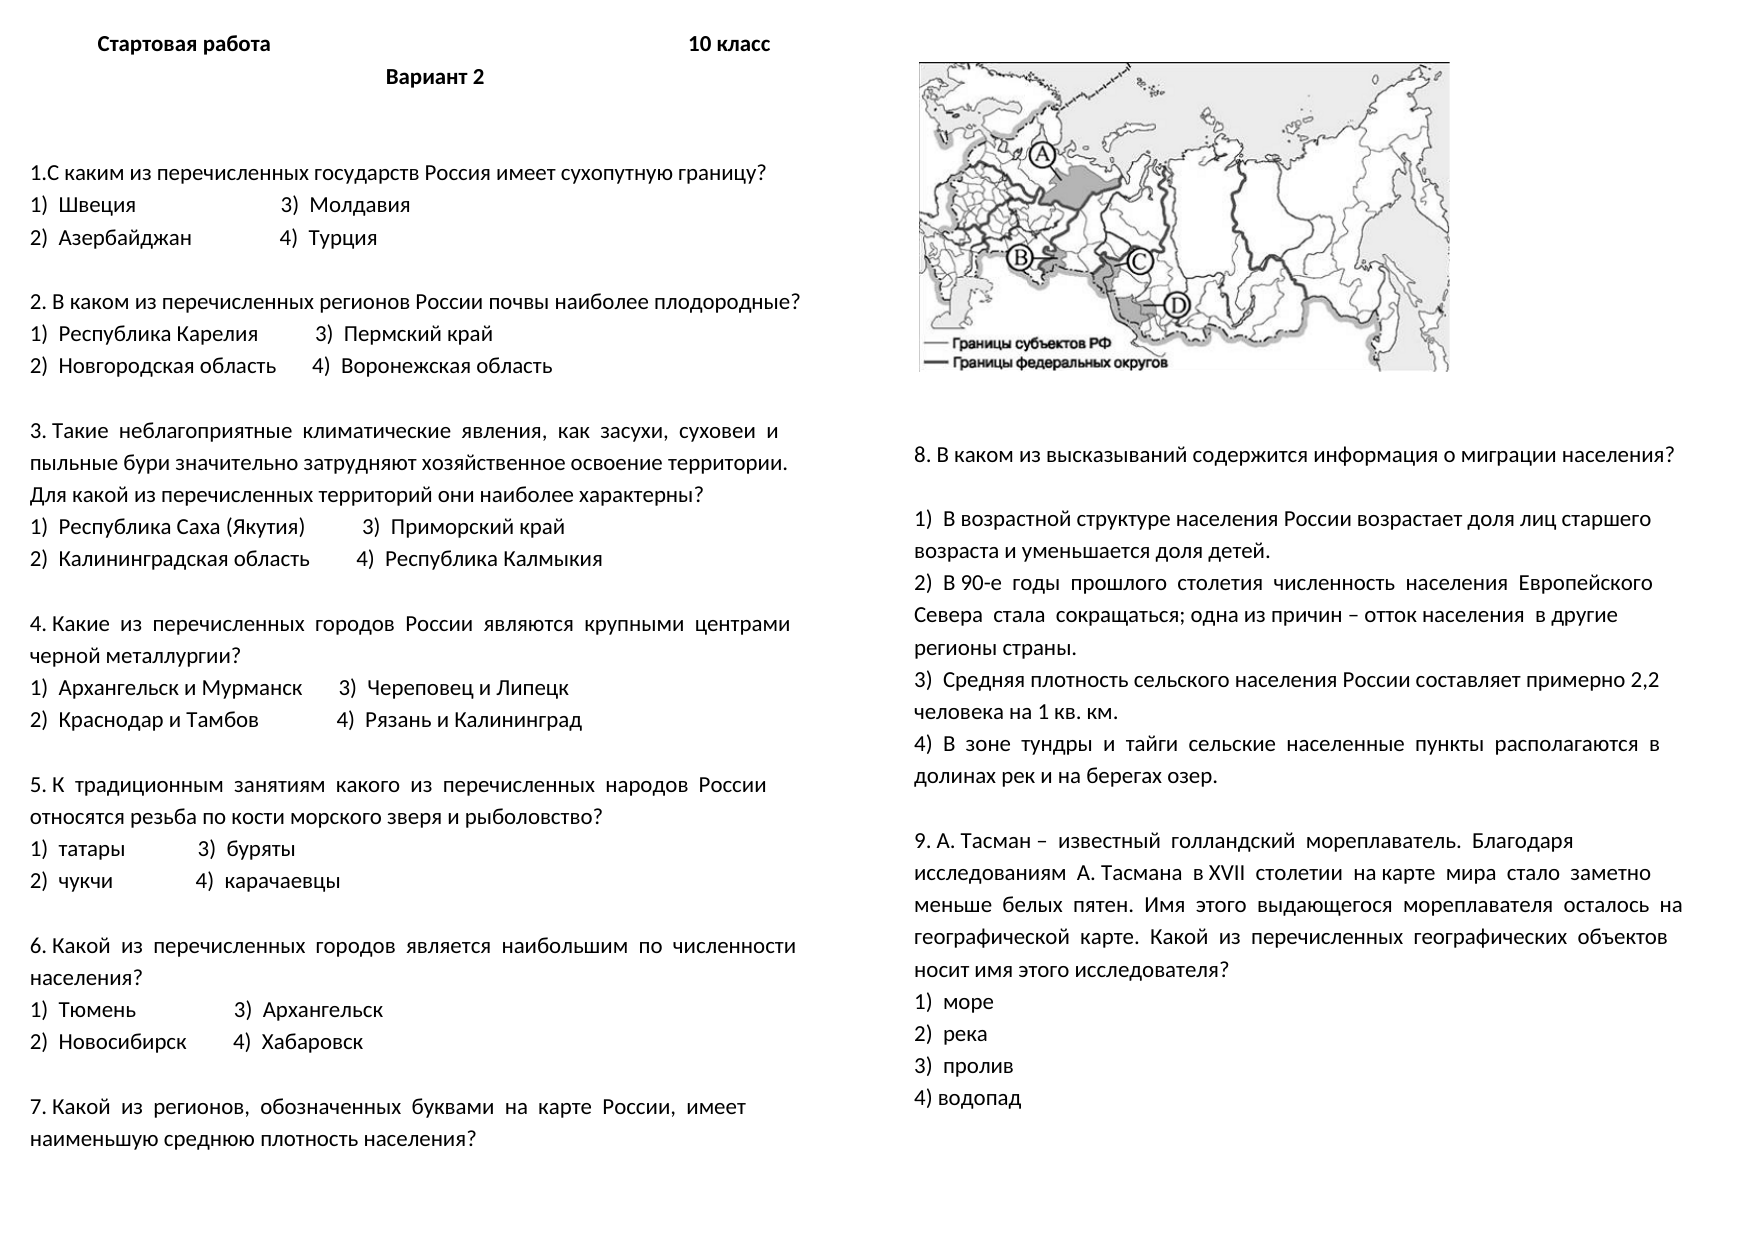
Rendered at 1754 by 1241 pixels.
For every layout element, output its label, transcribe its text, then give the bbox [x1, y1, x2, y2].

text Стартовая работа 10 класс [29, 29, 840, 58]
text 1) Республика Карелия 3) Пермский край [29, 319, 840, 347]
text наименьшую среднюю плотность населения? [29, 1124, 840, 1152]
text 3) Средняя плотность сельского населения России составляет примерно 2,2 [914, 665, 1724, 693]
text 2) Краснодар и Тамбов 4) Рязань и Калининград [29, 706, 840, 733]
text 2. В каком из перечисленных регионов России почвы наиболее плодородные? [29, 287, 840, 315]
text 7. Какой из регионов, обозначенных буквами на карте России, имеет [29, 1092, 840, 1120]
text 2) Азербайджан 4) Турция [29, 223, 840, 251]
text 1) море [914, 987, 1724, 1015]
text возраста и уменьшается доля детей. [914, 536, 1724, 564]
text 3) пролив [914, 1051, 1724, 1079]
text 1) В возрастной структуре населения России возрастает доля лиц старшего [914, 504, 1724, 532]
text относятся резьба по кости морского зверя и рыболовство? [29, 802, 840, 830]
text меньше белых пятен. Имя этого выдающегося мореплавателя осталось на [914, 890, 1724, 918]
text Для какой из перечисленных территорий они наиболее характерны? [29, 480, 840, 508]
text 9. А. Тасман – известный голландский мореплаватель. Благодаря [914, 826, 1724, 854]
text 2) Калининградская область 4) Республика Калмыкия [29, 544, 840, 573]
text 1) Архангельск и Мурманск 3) Череповец и Липецк [29, 673, 840, 701]
text 1) Тюмень 3) Архангельск [29, 995, 840, 1023]
text 6. Какой из перечисленных городов является наибольшим по численности [29, 931, 840, 959]
text 2) Новгородская область 4) Воронежская область [29, 351, 840, 379]
text населения? [29, 963, 840, 991]
text долинах рек и на берегах озер. [914, 762, 1724, 789]
picture [919, 61, 1450, 372]
text Вариант 2 [29, 62, 840, 90]
text человека на 1 кв. км. [914, 697, 1724, 725]
text пыльные бури значительно затрудняют хозяйственное освоение территории. [29, 448, 840, 476]
text 3. Такие неблагоприятные климатические явления, как засухи, суховеи и [29, 416, 840, 444]
text черной металлургии? [29, 641, 840, 669]
text 2) Новосибирск 4) Хабаровск [29, 1027, 840, 1055]
text исследованиям А. Тасмана в XVII столетии на карте мира стало заметно [914, 858, 1724, 886]
text 8. В каком из высказываний содержится информация о миграции населения? [914, 440, 1724, 468]
text 1.С каким из перечисленных государств Россия имеет сухопутную границу? [29, 158, 840, 186]
text 2) чукчи 4) карачаевцы [29, 866, 840, 894]
text регионы страны. [914, 633, 1724, 661]
text 1) татары 3) буряты [29, 834, 840, 862]
text Севера стала сокращаться; одна из причин – отток населения в другие [914, 601, 1724, 629]
text носит имя этого исследователя? [914, 955, 1724, 983]
text 4) водопад [914, 1083, 1724, 1111]
text географической карте. Какой из перечисленных географических объектов [914, 922, 1724, 951]
text 4. Какие из перечисленных городов России являются крупными центрами [29, 609, 840, 637]
text 2) река [914, 1019, 1724, 1047]
text 1) Республика Саха (Якутия) 3) Приморский край [29, 512, 840, 540]
text 1) Швеция 3) Молдавия [29, 191, 840, 218]
text 2) В 90-е годы прошлого столетия численность населения Европейского [914, 568, 1724, 596]
text 5. К традиционным занятиям какого из перечисленных народов России [29, 770, 840, 798]
text 4) В зоне тундры и тайги сельские населенные пункты располагаются в [914, 729, 1724, 757]
